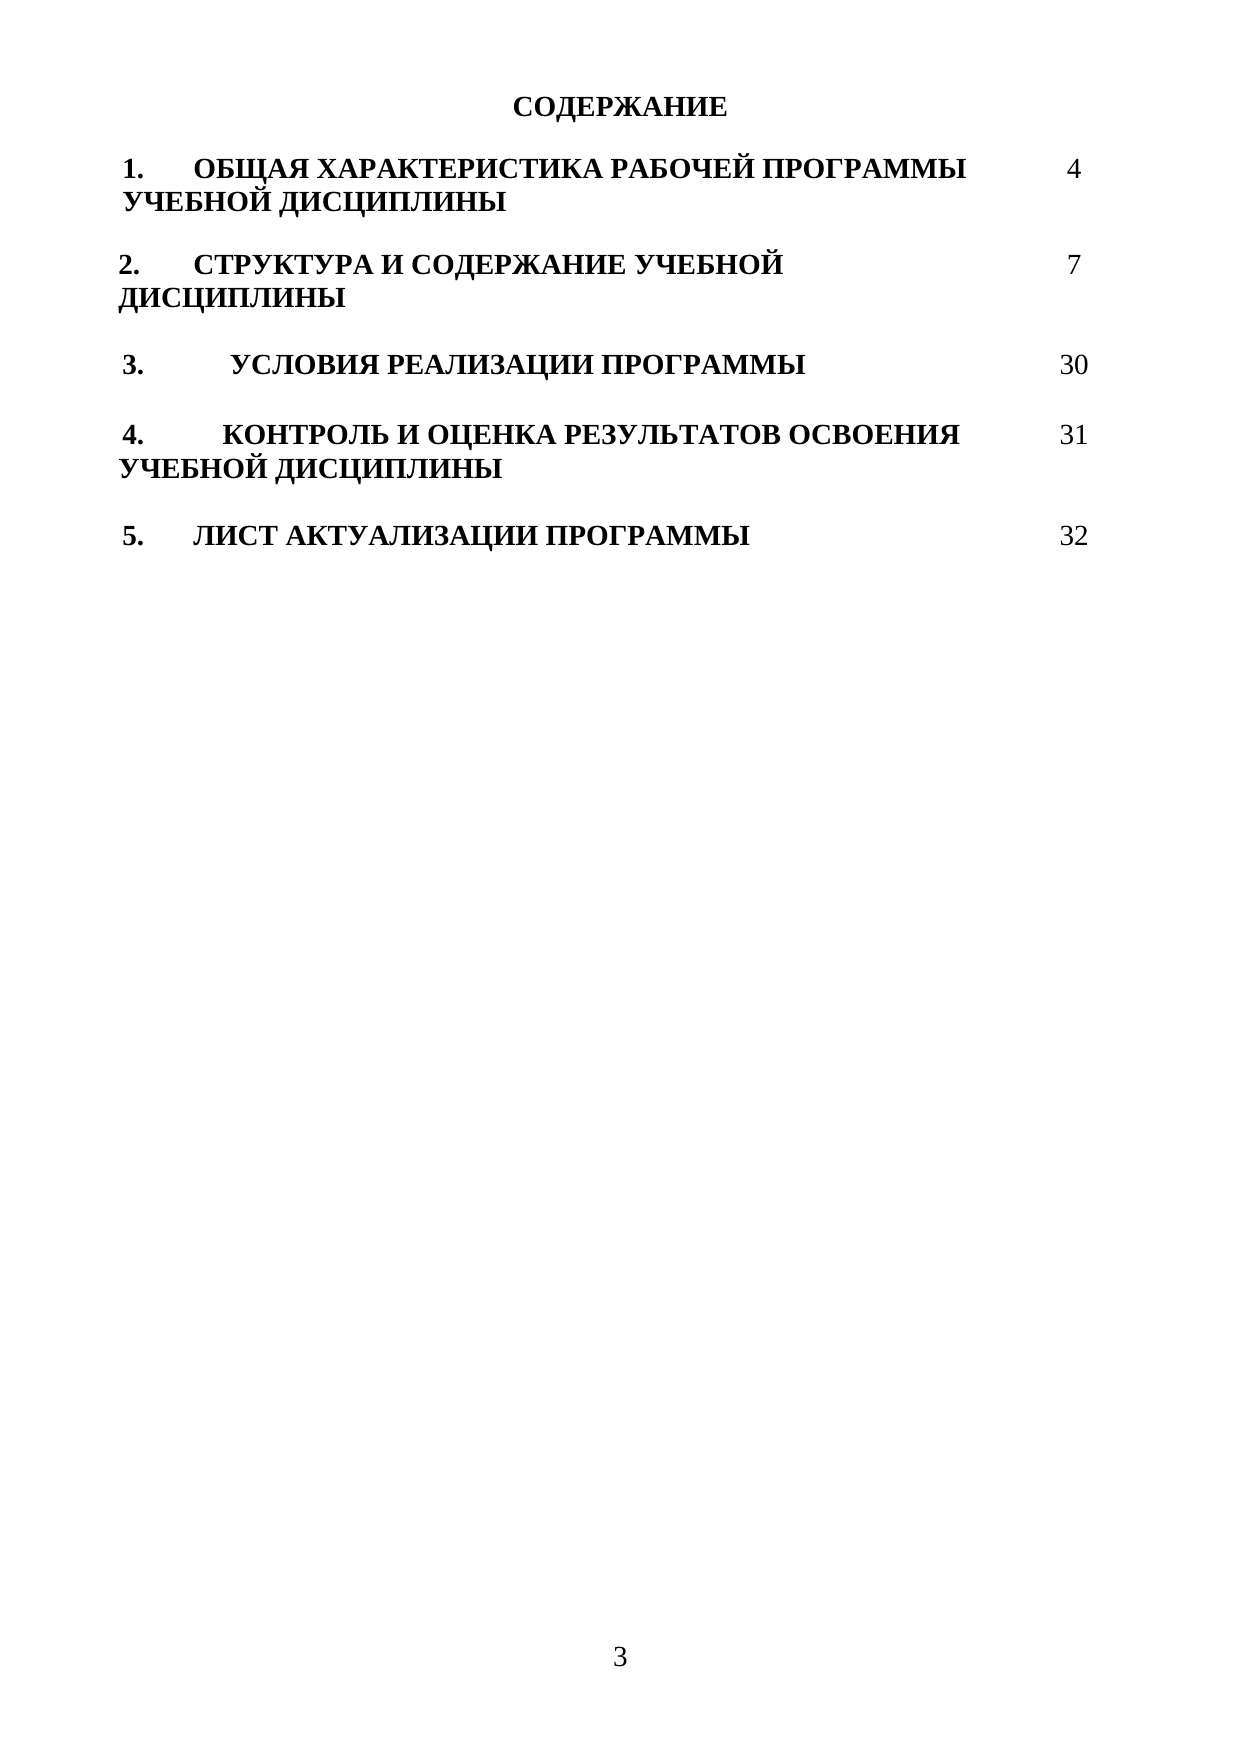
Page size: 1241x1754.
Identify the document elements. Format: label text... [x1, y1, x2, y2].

table_cell 31 [978, 417, 1170, 518]
table_cell 7 [978, 247, 1170, 347]
table_cell 30 [978, 348, 1170, 417]
table_cell УСЛОВИЯ РЕАЛИЗАЦИИ ПРОГРАММЫ [107, 348, 978, 417]
table_header 4 [978, 151, 1170, 247]
table_header ОБЩАЯ ХАРАКТЕРИСТИКА РАБОЧЕЙ ПРОГРАММЫ УЧЕБНОЙ ДИСЦИПЛИНЫ [107, 151, 978, 247]
table_cell КОНТРОЛЬ И ОЦЕНКА РЕЗУЛЬТАТОВ ОСВОЕНИЯ УЧЕБНОЙ ДИСЦИПЛИНЫ [107, 417, 978, 518]
table_cell СТРУКТУРА И СОДЕРЖАНИЕ УЧЕБНОЙ ДИСЦИПЛИНЫ [107, 247, 978, 347]
table_cell ЛИСТ АКТУАЛИЗАЦИИ ПРОГРАММЫ [107, 518, 978, 551]
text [118, 89, 1122, 122]
table_cell 32 [978, 518, 1170, 551]
